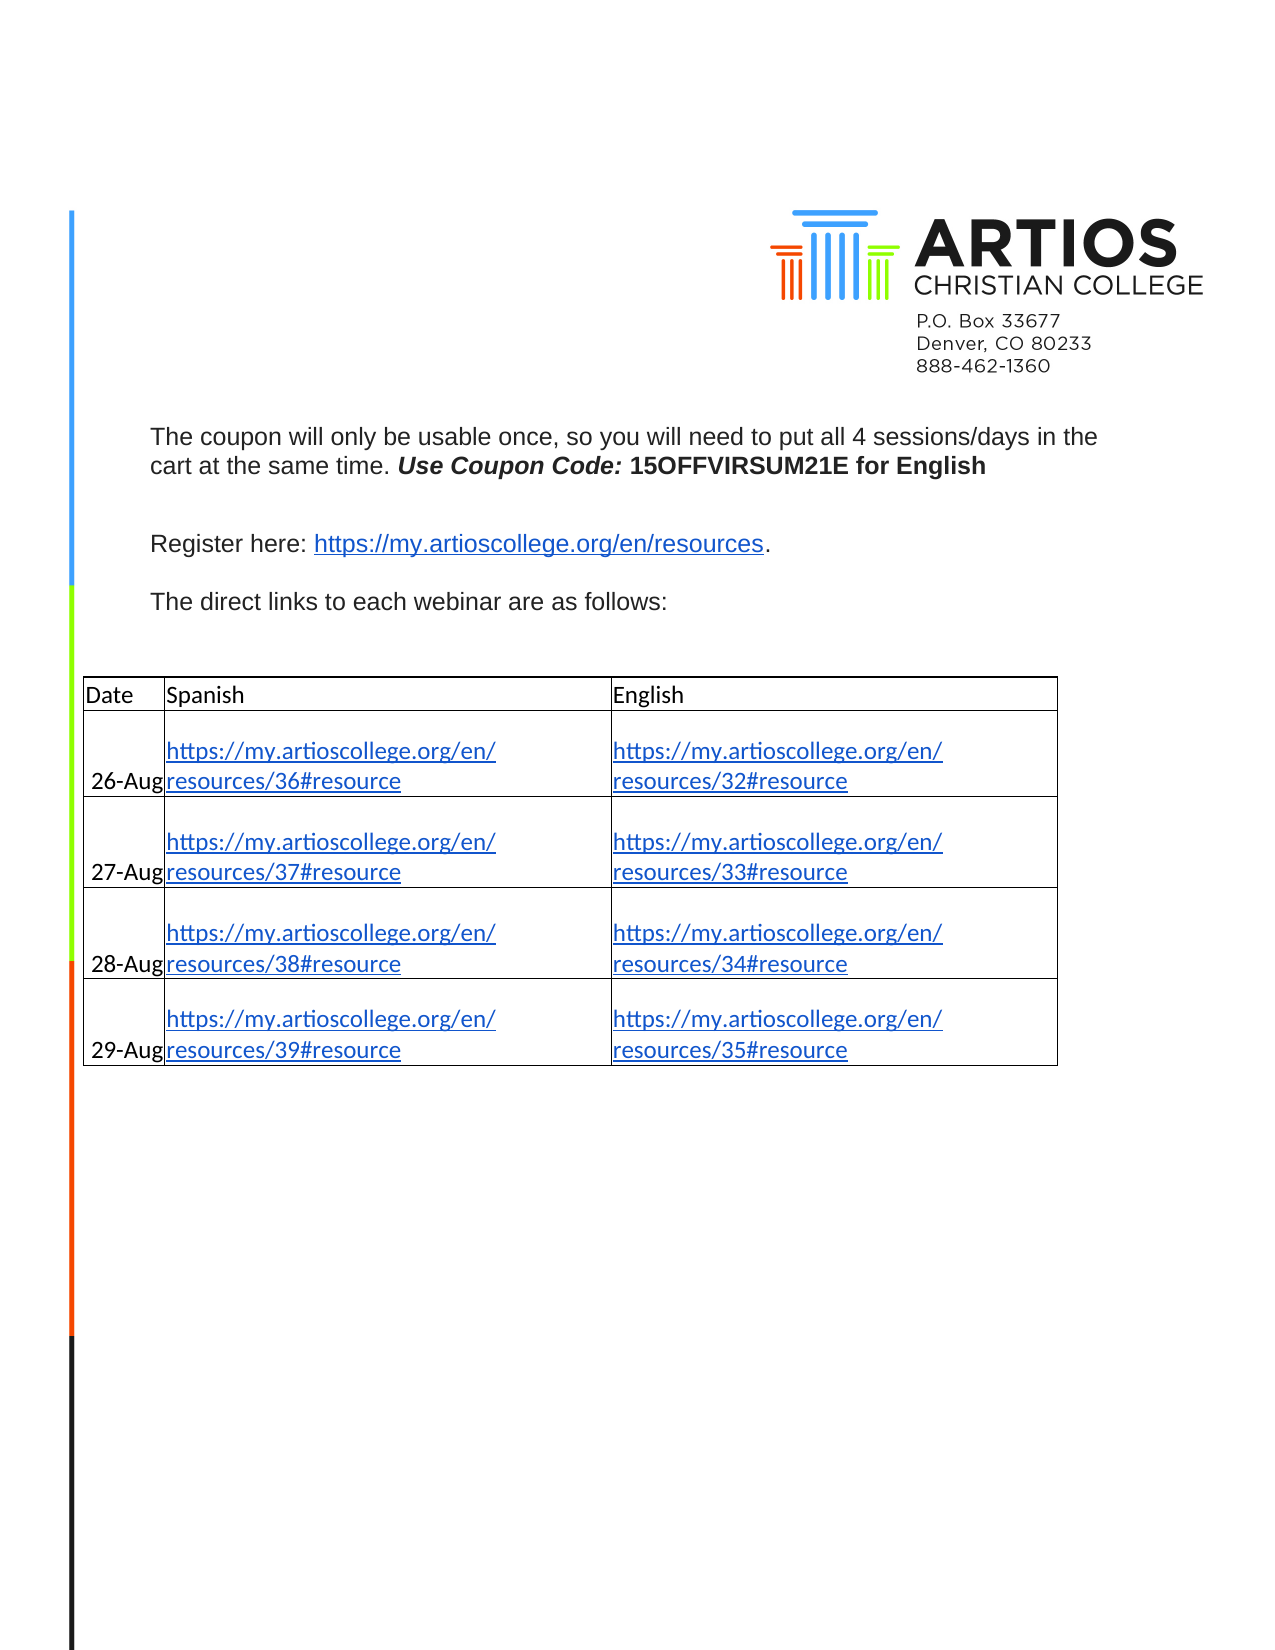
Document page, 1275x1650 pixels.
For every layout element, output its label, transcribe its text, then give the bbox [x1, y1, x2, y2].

text Register here: https://my.artioscollege.org/en/resources. [150, 500, 1125, 558]
table_cell https://my.artioscollege.org/en/resources/32#resource [612, 711, 1057, 796]
picture [0, 135, 1275, 1650]
table_cell 28-Aug [84, 888, 164, 978]
table_cell https://my.artioscollege.org/en/resources/33#resource [612, 797, 1057, 887]
table_header Spanish [165, 678, 611, 709]
text The direct links to each webinar are as follows: [150, 586, 1125, 615]
table_cell https://my.artioscollege.org/en/resources/36#resource [165, 711, 611, 796]
table_cell 26-Aug [84, 711, 164, 796]
table_cell 27-Aug [84, 797, 164, 887]
table_header Date [84, 678, 164, 709]
table_cell https://my.artioscollege.org/en/resources/34#resource [612, 888, 1057, 978]
table_cell https://my.artioscollege.org/en/resources/38#resource [165, 888, 611, 978]
table_cell 29-Aug [84, 979, 164, 1065]
table_cell https://my.artioscollege.org/en/resources/35#resource [612, 979, 1057, 1065]
table_cell https://my.artioscollege.org/en/resources/37#resource [165, 797, 611, 887]
table_cell https://my.artioscollege.org/en/resources/39#resource [165, 979, 611, 1065]
table_header English [612, 678, 1057, 709]
